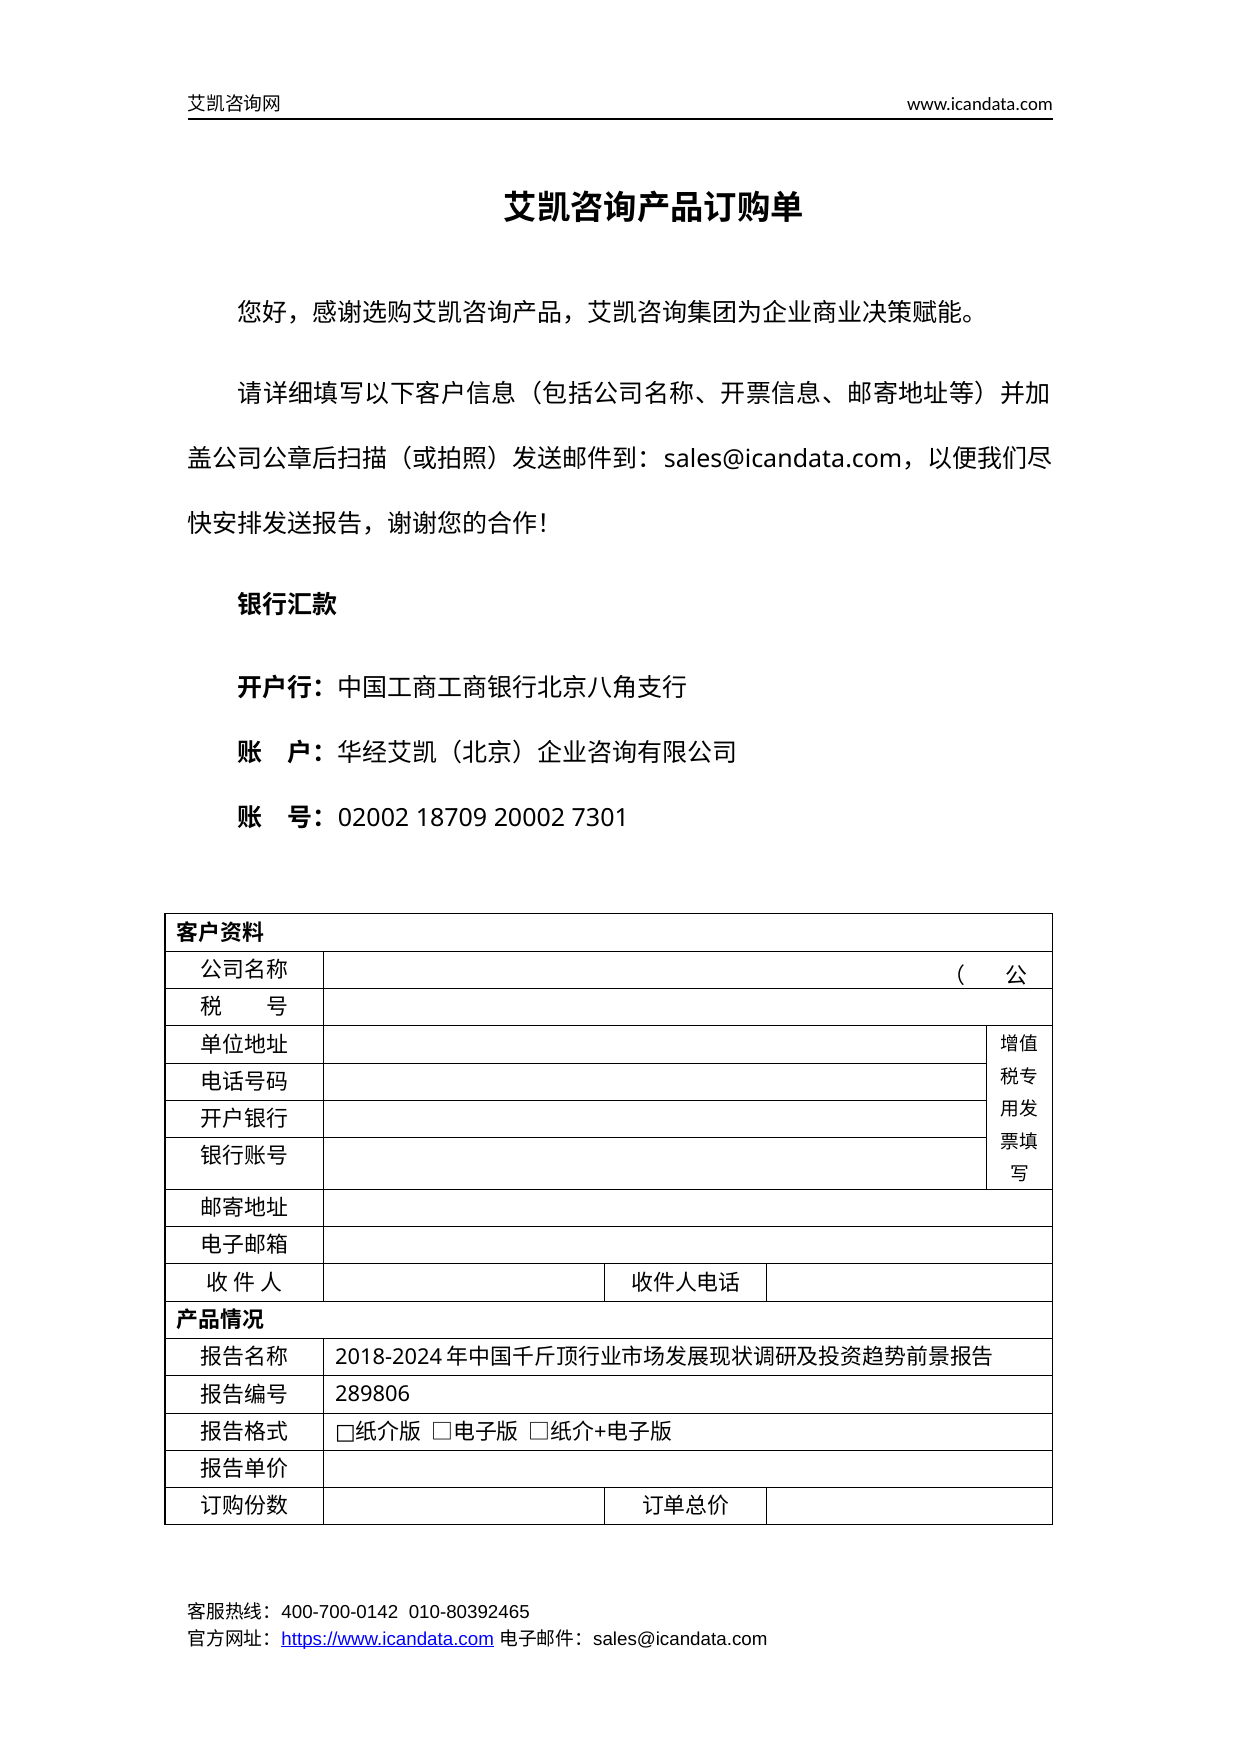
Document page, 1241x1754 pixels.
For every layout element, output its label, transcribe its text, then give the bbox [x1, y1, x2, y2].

table_cell 电话号码 [166, 1064, 323, 1100]
table_cell 公司名称 [166, 952, 323, 988]
text 账 户：华经艾凯（北京）企业咨询有限公司 [187, 718, 1053, 783]
table_cell [324, 1026, 986, 1062]
table_cell 报告名称 [166, 1339, 323, 1375]
table_header 客户资料 [166, 914, 1052, 951]
table_cell [324, 1227, 1052, 1263]
text 请详细填写以下客户信息（包括公司名称、开票信息、邮寄地址等）并加盖公司公章后扫描（或拍照）发送邮件到：sales@icandata.com，以便我们尽快安排发送报告，谢谢您的合作！ [187, 359, 1053, 554]
table_cell 邮寄地址 [166, 1190, 323, 1226]
table_cell [324, 1264, 604, 1301]
table_cell [324, 1190, 1052, 1226]
table_cell 开户银行 [166, 1101, 323, 1137]
table_cell [324, 989, 1052, 1025]
table_cell 税 号 [166, 989, 323, 1025]
text 开户行：中国工商工商银行北京八角支行 [187, 653, 1053, 718]
table_cell 单位地址 [166, 1026, 323, 1062]
table_cell 报告单价 [166, 1451, 323, 1487]
table_cell [324, 1138, 986, 1189]
table_cell 订单总价 [605, 1488, 766, 1524]
table_cell 报告格式 [166, 1414, 323, 1450]
table_cell 电子邮箱 [166, 1227, 323, 1263]
table_cell 报告编号 [166, 1376, 323, 1412]
table_cell [324, 1064, 986, 1100]
table_cell [324, 952, 1052, 988]
table_cell □纸介版 □电子版 □纸介+电子版 [324, 1414, 1052, 1450]
table_cell 收 件 人 [166, 1264, 323, 1301]
text 您好，感谢选购艾凯咨询产品，艾凯咨询集团为企业商业决策赋能。 [187, 278, 1053, 343]
table_cell 增值税专用发票填写 [987, 1026, 1052, 1189]
table_cell [324, 1451, 1052, 1487]
table_cell 银行账号 [166, 1138, 323, 1189]
text 银行汇款 [187, 570, 1053, 635]
table_cell 订购份数 [166, 1488, 323, 1524]
text 账 号：02002 18709 20002 7301 [187, 783, 1053, 848]
table_cell [324, 1101, 986, 1137]
text 艾凯咨询产品订购单 [187, 172, 1053, 237]
table_cell [767, 1264, 1052, 1301]
table_cell 289806 [324, 1376, 1052, 1412]
table_cell [324, 1488, 604, 1524]
table_cell 2018-2024年中国千斤顶行业市场发展现状调研及投资趋势前景报告 [324, 1339, 1052, 1375]
table_cell [767, 1488, 1052, 1524]
table_cell 产品情况 [166, 1302, 1052, 1338]
table_cell 收件人电话 [605, 1264, 766, 1301]
